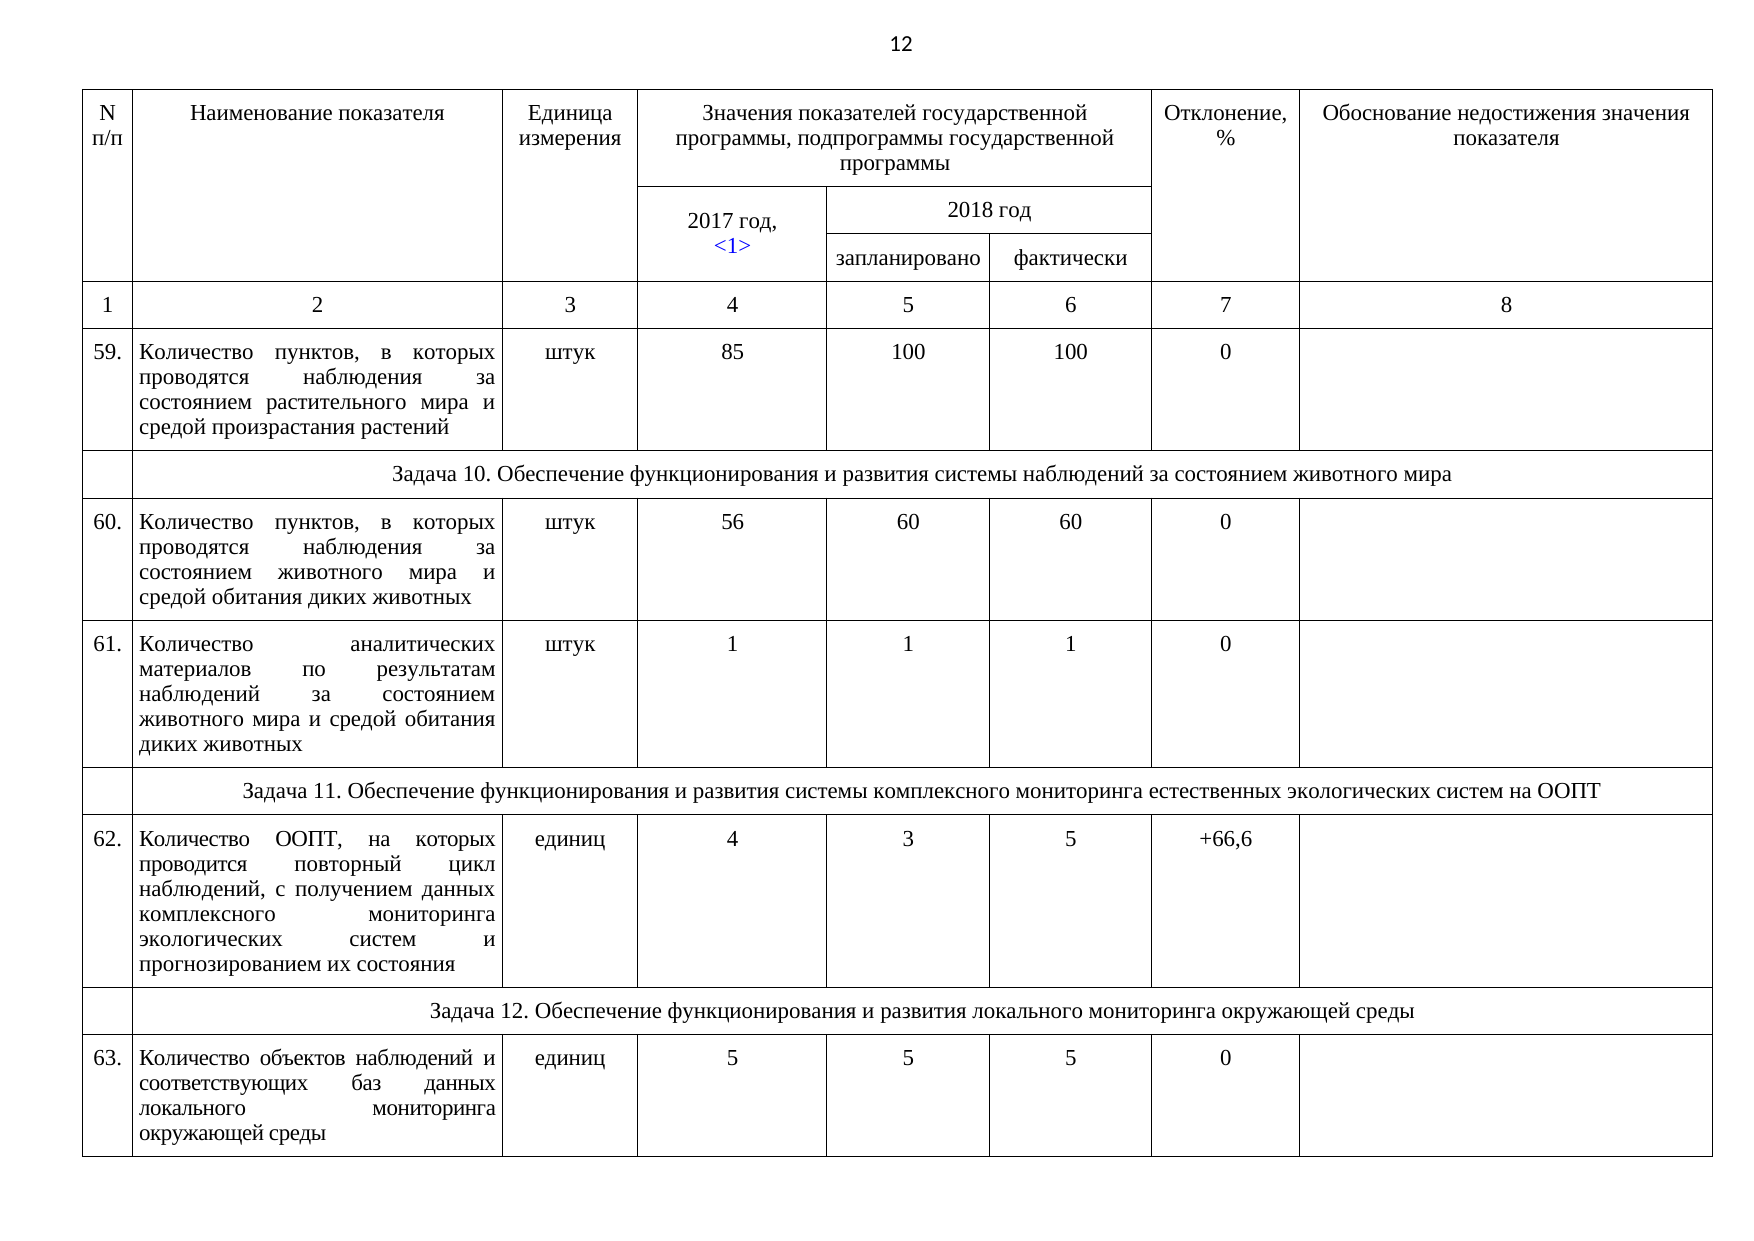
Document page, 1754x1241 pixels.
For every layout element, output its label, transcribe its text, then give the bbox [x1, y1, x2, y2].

table_cell [83, 768, 132, 814]
table_cell 1 [990, 621, 1151, 767]
table_cell [1300, 621, 1712, 767]
table_cell 60 [827, 499, 989, 620]
table_cell 60 [990, 499, 1151, 620]
table_cell штук [503, 499, 637, 620]
table_cell единиц [503, 815, 637, 987]
table_cell 0 [1152, 329, 1299, 450]
table_cell 5 [990, 815, 1151, 987]
table_cell [1300, 815, 1712, 987]
table_header N п/п [83, 90, 132, 281]
table_cell 1 [638, 621, 826, 767]
table_cell 6 [990, 282, 1151, 328]
table_cell Задача 10. Обеспечение функционирования и развития системы наблюдений за состоянием животного мира [133, 451, 1712, 497]
table_cell 100 [827, 329, 989, 450]
table_cell 3 [503, 282, 637, 328]
table_cell 5 [990, 1035, 1151, 1156]
table_cell 2 [133, 282, 502, 328]
table_cell [83, 451, 132, 497]
table_cell [1300, 499, 1712, 620]
table_cell 0 [1152, 499, 1299, 620]
table_cell Количество аналитических материалов по результатам наблюдений за состоянием животного мира и средой обитания диких животных [133, 621, 502, 767]
table_cell 8 [1300, 282, 1712, 328]
table_cell 59. [83, 329, 132, 450]
table_cell 2018 год [827, 187, 1151, 233]
table_cell штук [503, 329, 637, 450]
table_cell запланировано [827, 234, 989, 281]
table_cell [83, 988, 132, 1034]
table_cell штук [503, 621, 637, 767]
table_cell 3 [827, 815, 989, 987]
table_cell 4 [638, 282, 826, 328]
table_cell фактически [990, 234, 1151, 281]
table_cell [1300, 1035, 1712, 1156]
table_header Единица измерения [503, 90, 637, 281]
table_cell 0 [1152, 621, 1299, 767]
table_cell 2017 год, <1> [638, 187, 826, 281]
table_cell +66,6 [1152, 815, 1299, 987]
table_cell 63. [83, 1035, 132, 1156]
table_cell 0 [1152, 1035, 1299, 1156]
table_cell 61. [83, 621, 132, 767]
table_cell Задача 11. Обеспечение функционирования и развития системы комплексного мониторинга естественных экологических систем на ООПТ [133, 768, 1712, 814]
table_cell 60. [83, 499, 132, 620]
table_cell 62. [83, 815, 132, 987]
table_cell Количество пунктов, в которых проводятся наблюдения за состоянием животного мира и средой обитания диких животных [133, 499, 502, 620]
table_cell 1 [827, 621, 989, 767]
table_cell 5 [827, 282, 989, 328]
table_cell 7 [1152, 282, 1299, 328]
table_header Значения показателей государственной программы, подпрограммы государственной программы [638, 90, 1151, 186]
table_header Наименование показателя [133, 90, 502, 281]
table_cell 4 [638, 815, 826, 987]
table_cell Количество объектов наблюдений и соответствующих баз данных локального мониторинга окружающей среды [133, 1035, 502, 1156]
table_cell 5 [827, 1035, 989, 1156]
table_cell 85 [638, 329, 826, 450]
table_cell 5 [638, 1035, 826, 1156]
table_cell 56 [638, 499, 826, 620]
table_header Отклонение, % [1152, 90, 1299, 281]
table_header Обоснование недостижения значения показателя [1300, 90, 1712, 281]
table_cell Задача 12. Обеспечение функционирования и развития локального мониторинга окружающей среды [133, 988, 1712, 1034]
table_cell [1300, 329, 1712, 450]
table_cell Количество ООПТ, на которых проводится повторный цикл наблюдений, с получением данных комплексного мониторинга экологических систем и прогнозированием их состояния [133, 815, 502, 987]
table_cell единиц [503, 1035, 637, 1156]
table_cell Количество пунктов, в которых проводятся наблюдения за состоянием растительного мира и средой произрастания растений [133, 329, 502, 450]
table_cell 100 [990, 329, 1151, 450]
table_cell 1 [83, 282, 132, 328]
